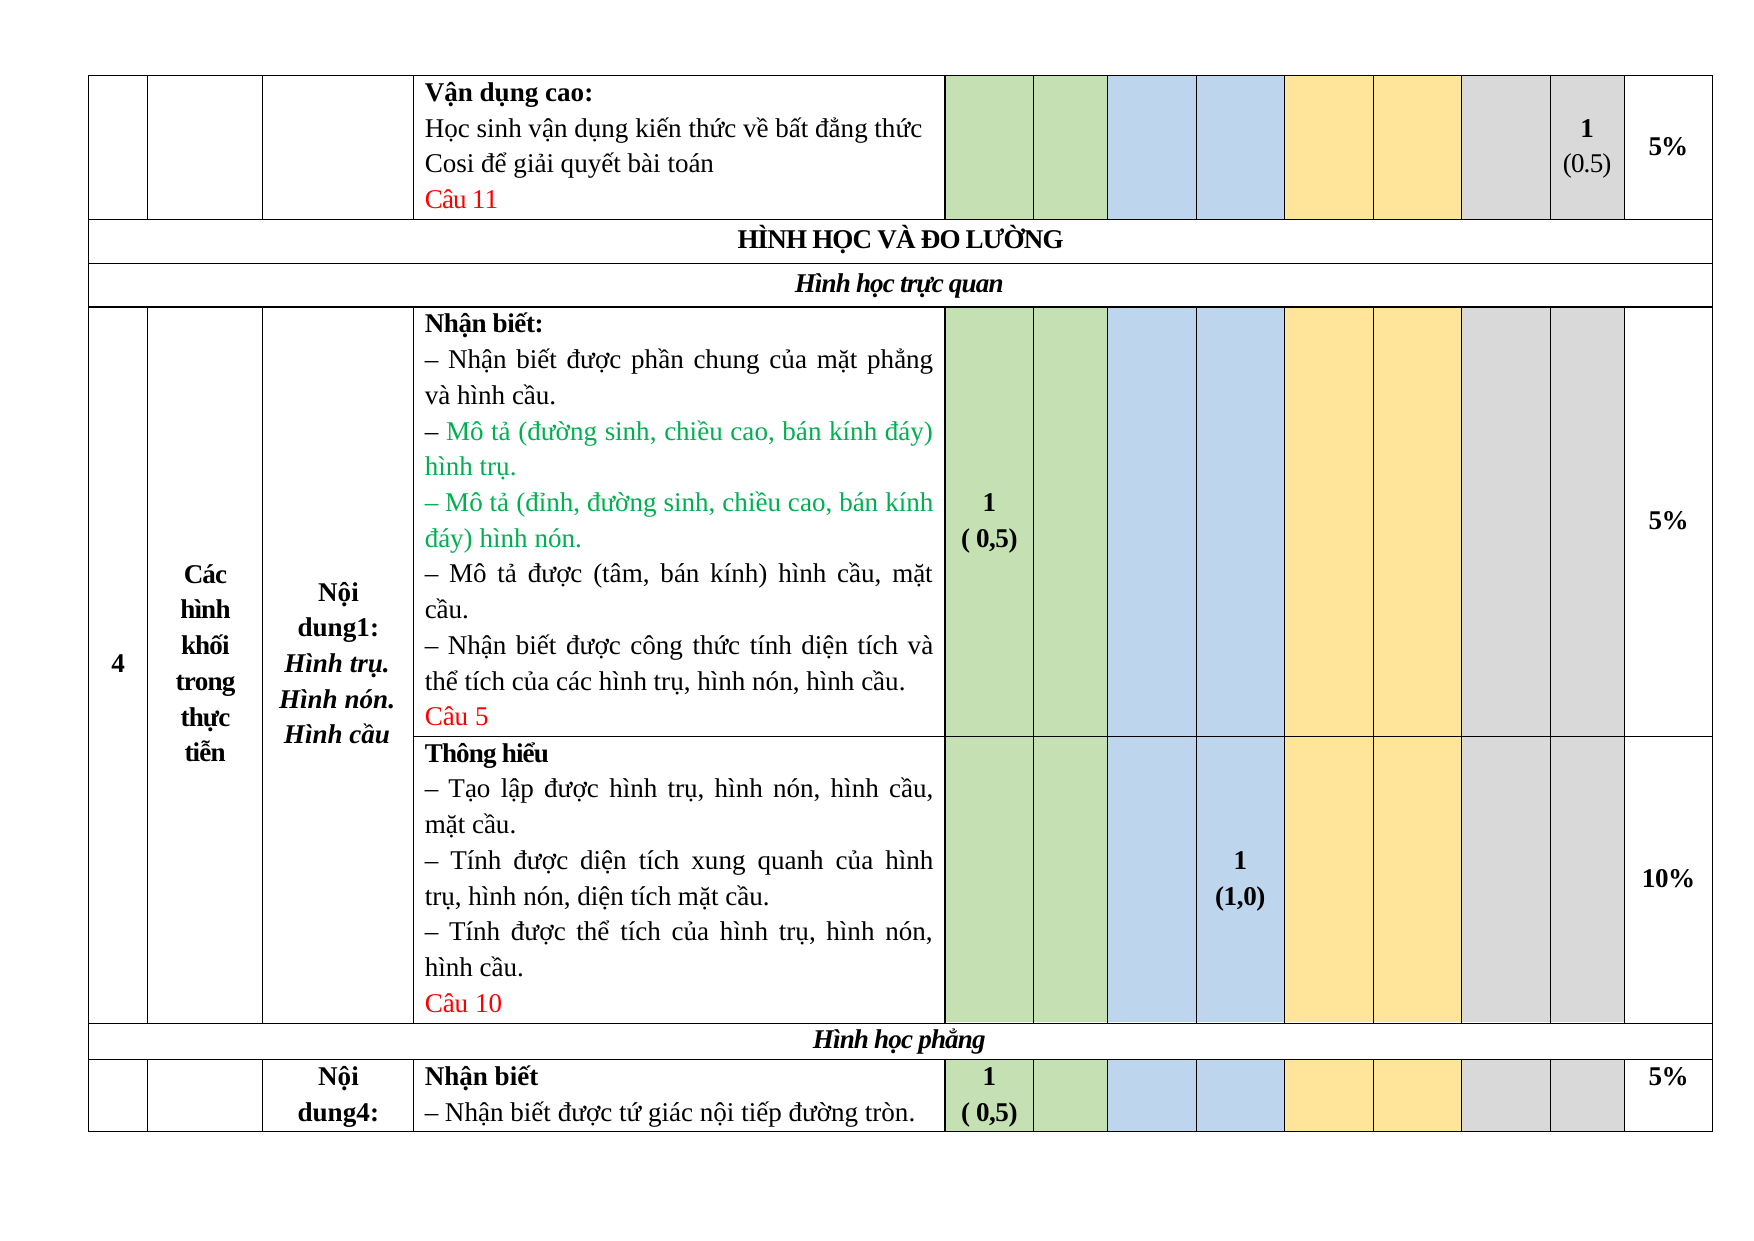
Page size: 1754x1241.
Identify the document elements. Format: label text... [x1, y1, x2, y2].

table_cell 5% [1625, 1060, 1712, 1131]
table_cell [1285, 76, 1373, 219]
table_cell [1108, 308, 1196, 736]
table_cell [1108, 1060, 1196, 1131]
table_cell [263, 76, 413, 219]
table_cell 5% [1625, 308, 1712, 736]
table_cell [1034, 1060, 1107, 1131]
table_cell [1108, 76, 1196, 219]
table_cell 5% [1625, 76, 1712, 219]
table_cell [1551, 737, 1624, 1022]
table_cell [1374, 1060, 1461, 1131]
table_cell [1285, 1060, 1373, 1131]
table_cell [263, 1060, 413, 1131]
table_cell [1034, 737, 1107, 1022]
table_cell [1197, 76, 1284, 219]
table_cell Nội dung1: Hình trụ. Hình nón. Hình cầu [263, 308, 413, 1022]
table_cell [1551, 1060, 1624, 1131]
table_cell Các hình khối trong thực tiễn [148, 308, 262, 1022]
table_cell 4 [89, 308, 147, 1022]
table_cell 1 (0.5) [1551, 76, 1624, 219]
table_cell 1 ( 0,5) [946, 308, 1033, 736]
table_cell HÌNH HỌC VÀ ĐO LƯỜNG [89, 220, 1712, 262]
table_cell Hình học phẳng [89, 1024, 1712, 1059]
table_cell [148, 76, 262, 219]
table_cell [89, 1060, 147, 1131]
table_cell [1285, 308, 1373, 736]
table_cell [1285, 737, 1373, 1022]
table_cell [148, 1060, 262, 1131]
table_cell Nhận biết: – Nhận biết được phần chung của mặt phẳng và hình cầu. – Mô tả (đường sinh, chiều cao, bán kính đáy) hình trụ. – Mô tả (đỉnh, đường sinh, chiều cao, bán kính đáy) hình nón. – Mô tả được (tâm, bán kính) hình cầu, mặt cầu. – Nhận biết được công thức tính diện tích và thể tích của các hình trụ, hình nón, hình cầu. Câu 5 [414, 308, 944, 736]
table_cell [1462, 737, 1550, 1022]
table_cell 10% [1625, 737, 1712, 1022]
table_cell Vận dụng cao: Học sinh vận dụng kiến thức về bất đẳng thức Cosi để giải quyết bài toán Câu 11 [414, 76, 944, 219]
table_cell [1197, 308, 1284, 736]
table_cell [946, 76, 1033, 219]
table_cell [1034, 308, 1107, 736]
table_cell [946, 737, 1033, 1022]
table_cell Thông hiểu – Tạo lập được hình trụ, hình nón, hình cầu, mặt cầu. – Tính được diện tích xung quanh của hình trụ, hình nón, diện tích mặt cầu. – Tính được thể tích của hình trụ, hình nón, hình cầu. Câu 10 [414, 737, 944, 1022]
table_cell [89, 76, 147, 219]
table_cell [1462, 76, 1550, 219]
table_cell [1462, 308, 1550, 736]
table_cell 1 ( 0,5) [946, 1060, 1033, 1131]
table_cell [1374, 308, 1461, 736]
table_cell [1034, 76, 1107, 219]
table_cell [414, 1060, 944, 1131]
table_cell [1197, 1060, 1284, 1131]
table_cell Hình học trực quan [89, 264, 1712, 306]
table_cell [1108, 737, 1196, 1022]
table_cell 1 (1,0) [1197, 737, 1284, 1022]
table_cell [1374, 76, 1461, 219]
table_cell [1374, 737, 1461, 1022]
table_cell [1462, 1060, 1550, 1131]
table_cell [1551, 308, 1624, 736]
